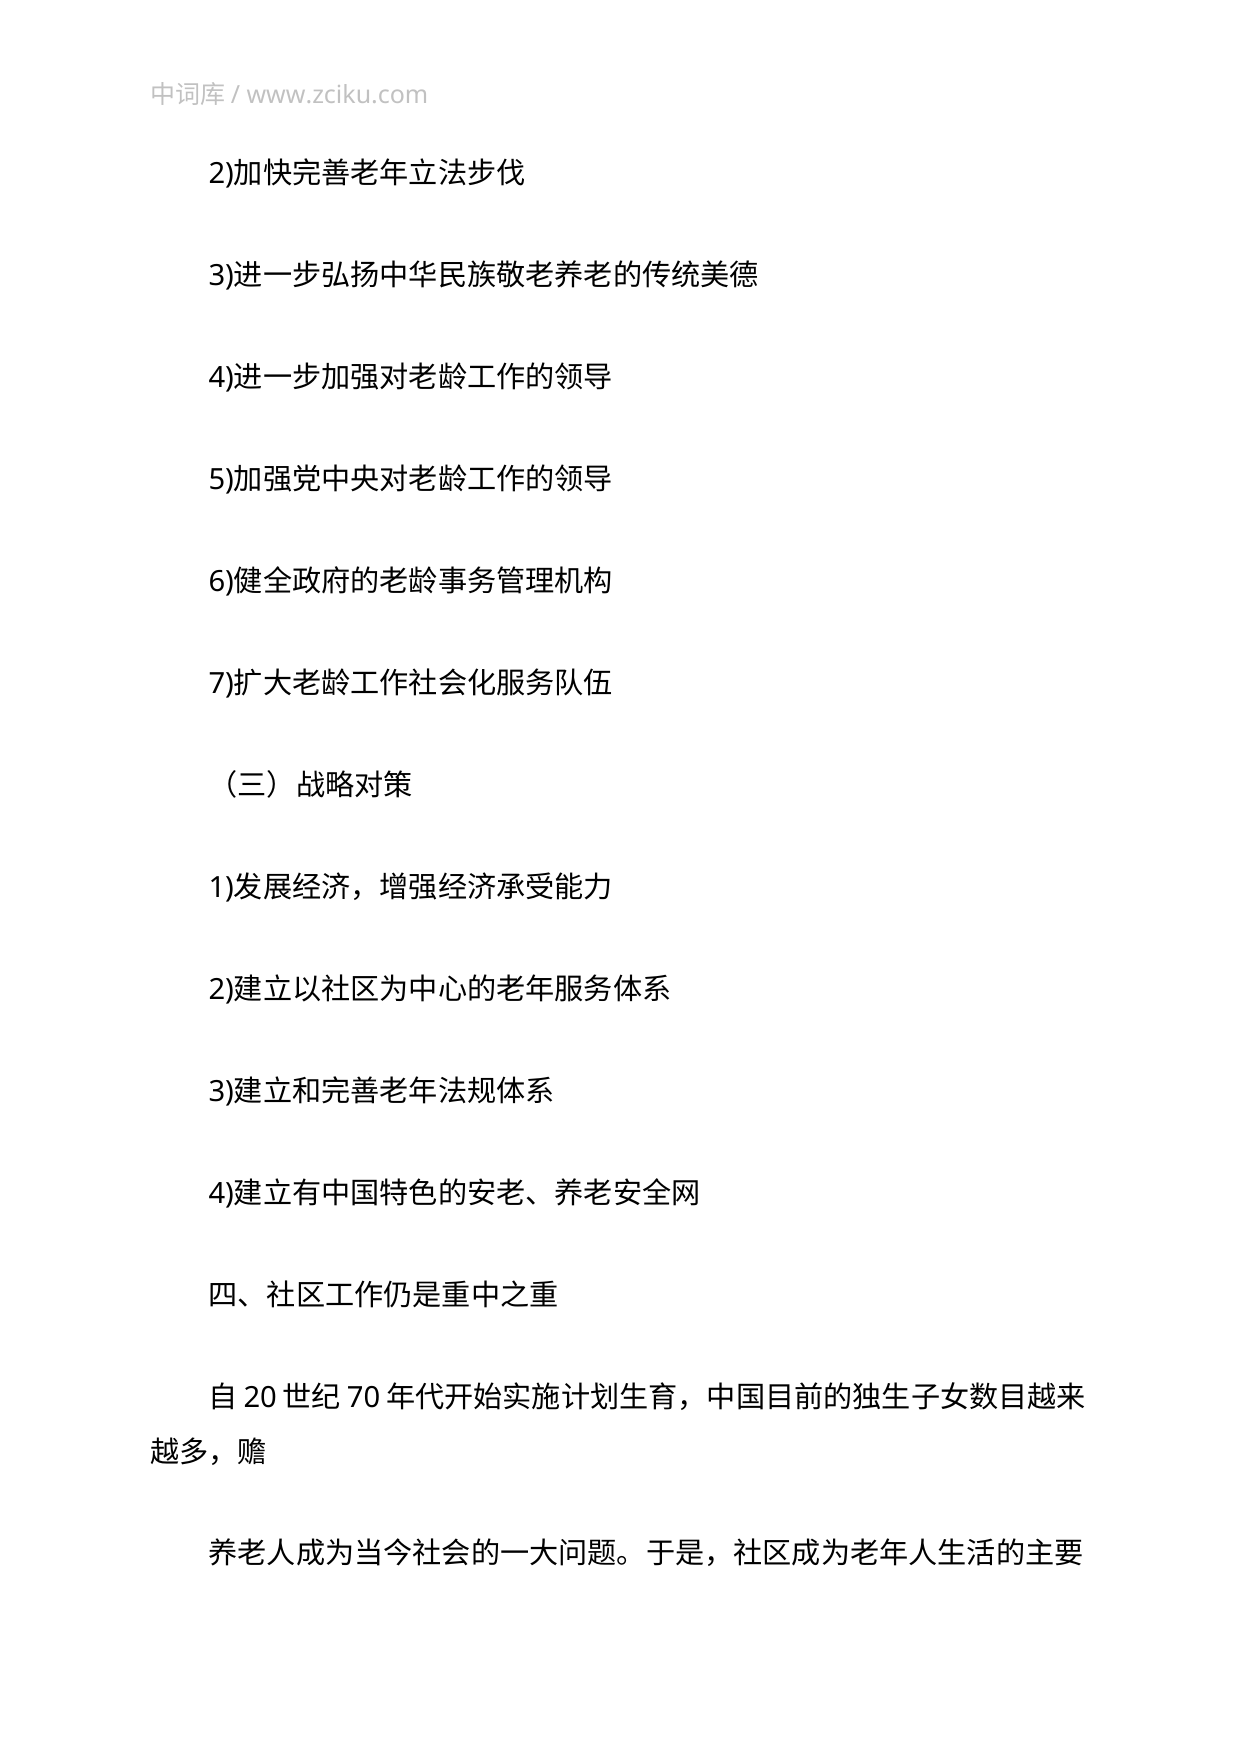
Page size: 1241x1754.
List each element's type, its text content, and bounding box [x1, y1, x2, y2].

text 2)建立以社区为中心的老年服务体系 [150, 966, 1090, 1008]
text 4)建立有中国特色的安老、养老安全网 [150, 1169, 1090, 1212]
text 4)进一步加强对老龄工作的领导 [150, 354, 1090, 396]
text 5)加强党中央对老龄工作的领导 [150, 456, 1090, 498]
text （三）战略对策 [150, 762, 1090, 804]
text 3)建立和完善老年法规体系 [150, 1068, 1090, 1110]
text 2)加快完善老年立法步伐 [150, 150, 1090, 192]
text 7)扩大老龄工作社会化服务队伍 [150, 660, 1090, 702]
text 自20世纪70年代开始实施计划生育，中国目前的独生子女数目越来越多，赡 [150, 1373, 1090, 1471]
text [150, 1530, 1090, 1572]
text 四、社区工作仍是重中之重 [150, 1272, 1090, 1314]
text 6)健全政府的老龄事务管理机构 [150, 558, 1090, 600]
text 3)进一步弘扬中华民族敬老养老的传统美德 [150, 252, 1090, 294]
text 1)发展经济，增强经济承受能力 [150, 864, 1090, 906]
